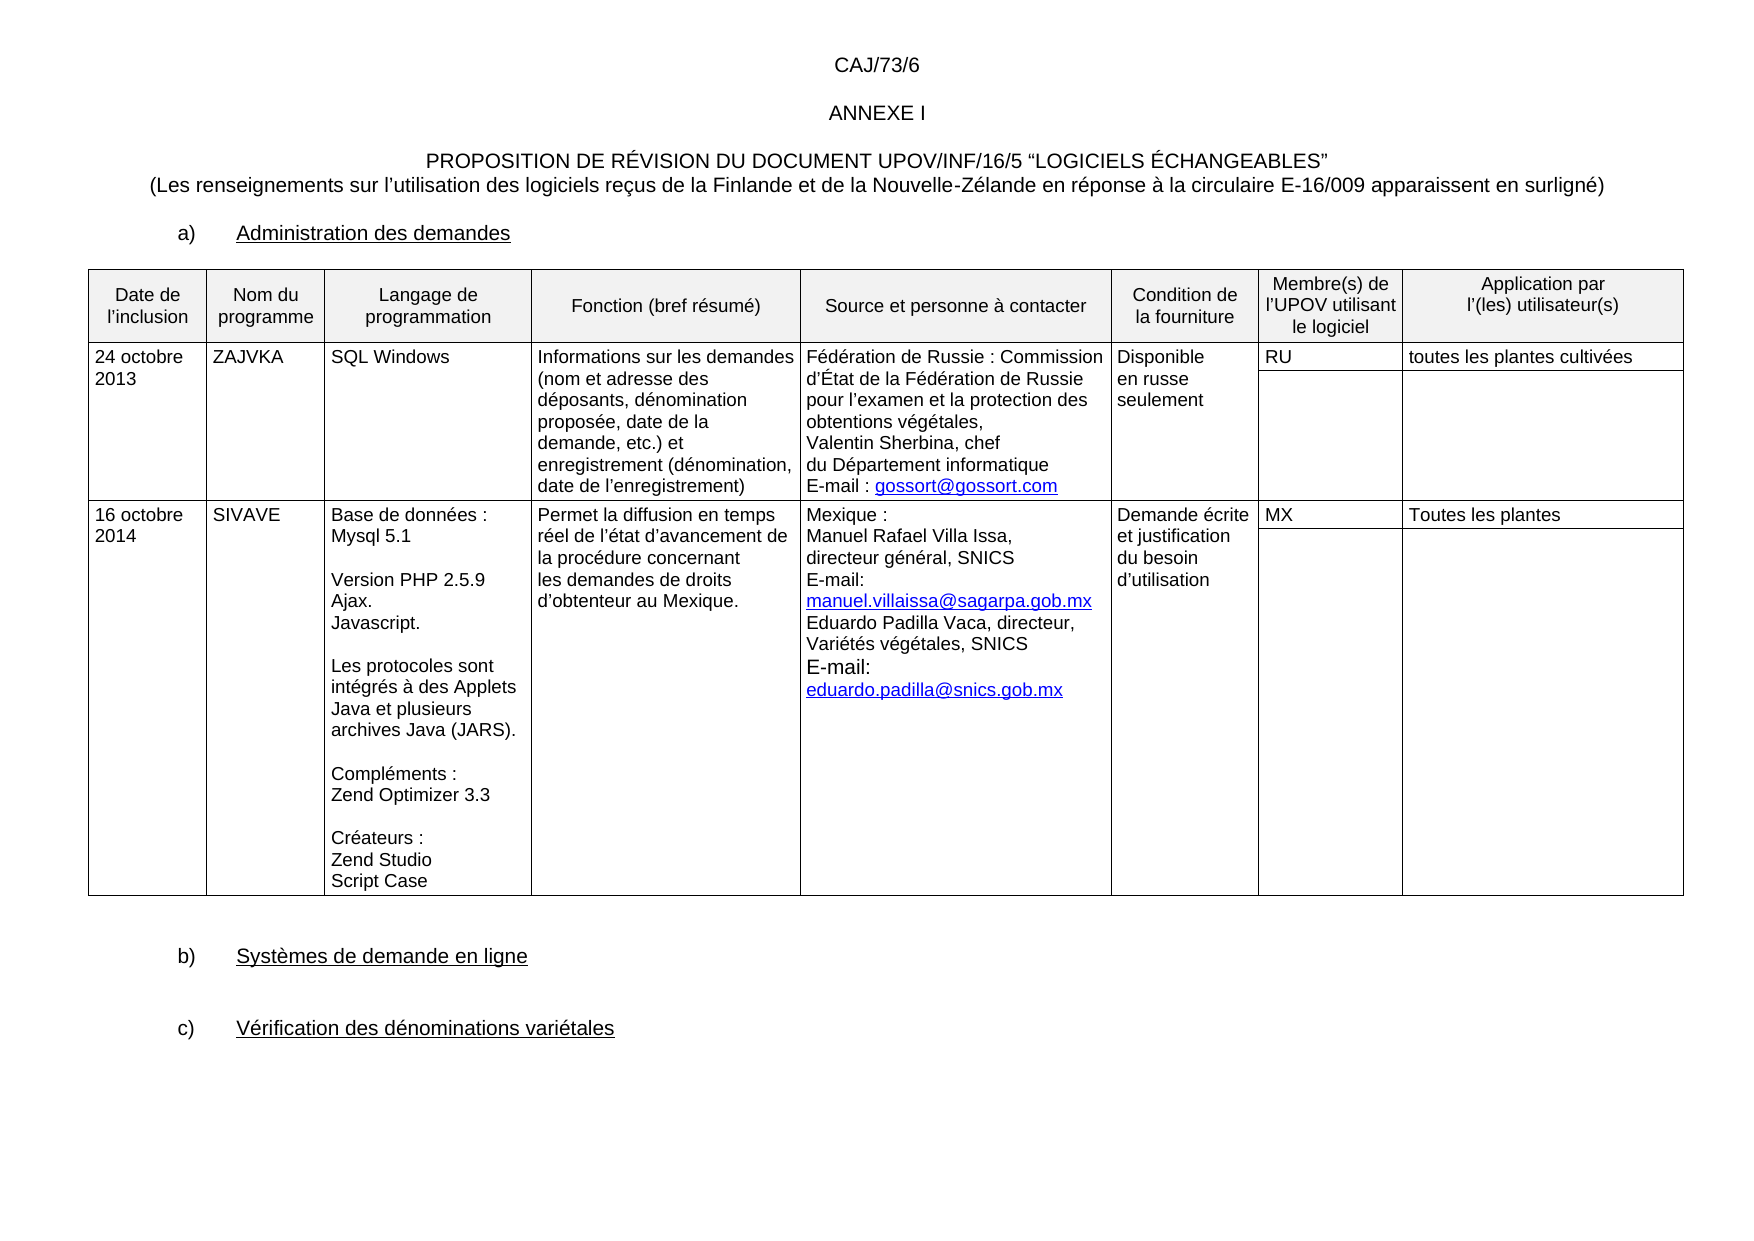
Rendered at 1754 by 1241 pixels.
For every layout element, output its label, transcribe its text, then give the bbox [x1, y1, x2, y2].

table_cell toutes les plantes cultivées [1403, 343, 1683, 370]
table_header Condition de la fourniture [1112, 270, 1258, 342]
table_cell [1259, 371, 1402, 500]
table_cell RU [1259, 343, 1402, 370]
table_cell SIVAVE [207, 501, 324, 895]
table_cell Demande écrite et justification du besoin d’utilisation [1112, 501, 1258, 895]
table_cell Permet la diffusion en temps réel de l’état d’avancement de la procédure concernant les demandes de droits d’obtenteur au Mexique. [532, 501, 800, 895]
table_cell [1403, 371, 1683, 500]
table_header Date de l’inclusion [89, 270, 206, 342]
table_header Nom du programme [207, 270, 324, 342]
text c) Vérification des dénominations variétales [177, 1016, 1636, 1039]
text (Les renseignements sur l’utilisation des logiciels reçus de la Finlande et de la Nouvelle-Zélande en réponse à la circulaire E-16/009 apparaissent en surligné) [81, 173, 1672, 197]
text b) Systèmes de demande en ligne [177, 944, 1636, 968]
table_header Source et personne à contacter [801, 270, 1111, 342]
table_cell 16 octobre 2014 [89, 501, 206, 895]
table_header Application par l’(les) utilisateur(s) [1403, 270, 1683, 342]
table_header Fonction (bref résumé) [532, 270, 800, 342]
text PROPOSITION DE RÉVISION DU DOCUMENT UPOV/INF/16/5 “LOGICIELS ÉCHANGEABLES” [118, 149, 1636, 173]
table_cell Base de données : Mysql 5.1 Version PHP 2.5.9 Ajax. Javascript. Les protocoles sont intégrés à des Applets Java et plusieurs archives Java (JARS). Compléments : Zend Optimizer 3.3 Créateurs : Zend Studio Script Case [325, 501, 531, 895]
table_cell Toutes les plantes [1403, 501, 1683, 528]
table_cell MX [1259, 501, 1402, 528]
table_cell ZAJVKA [207, 343, 324, 500]
table_cell SQL Windows [325, 343, 531, 500]
table_header Membre(s) de l’UPOV utilisant le logiciel [1259, 270, 1402, 342]
table_cell Fédération de Russie : Commission d’État de la Fédération de Russie pour l’examen et la protection des obtentions végétales, Valentin Sherbina, chef du Département informatique E-mail : gossort@gossort.com [801, 343, 1111, 500]
table_cell Disponible en russe seulement [1112, 343, 1258, 500]
table_cell Informations sur les demandes (nom et adresse des déposants, dénomination proposée, date de la demande, etc.) et enregistrement (dénomination, date de l’enregistrement) [532, 343, 800, 500]
table_cell 24 octobre 2013 [89, 343, 206, 500]
table_cell [1259, 529, 1402, 895]
table_header Langage de programmation [325, 270, 531, 342]
table_cell Mexique : Manuel Rafael Villa Issa, directeur général, SNICS E-mail: manuel.villaissa@sagarpa.gob.mx Eduardo Padilla Vaca, directeur, Variétés végétales, SNICS E-mail: eduardo.padilla@snics.gob.mx [801, 501, 1111, 895]
text a) Administration des demandes [177, 221, 1636, 245]
table_cell [1403, 529, 1683, 895]
